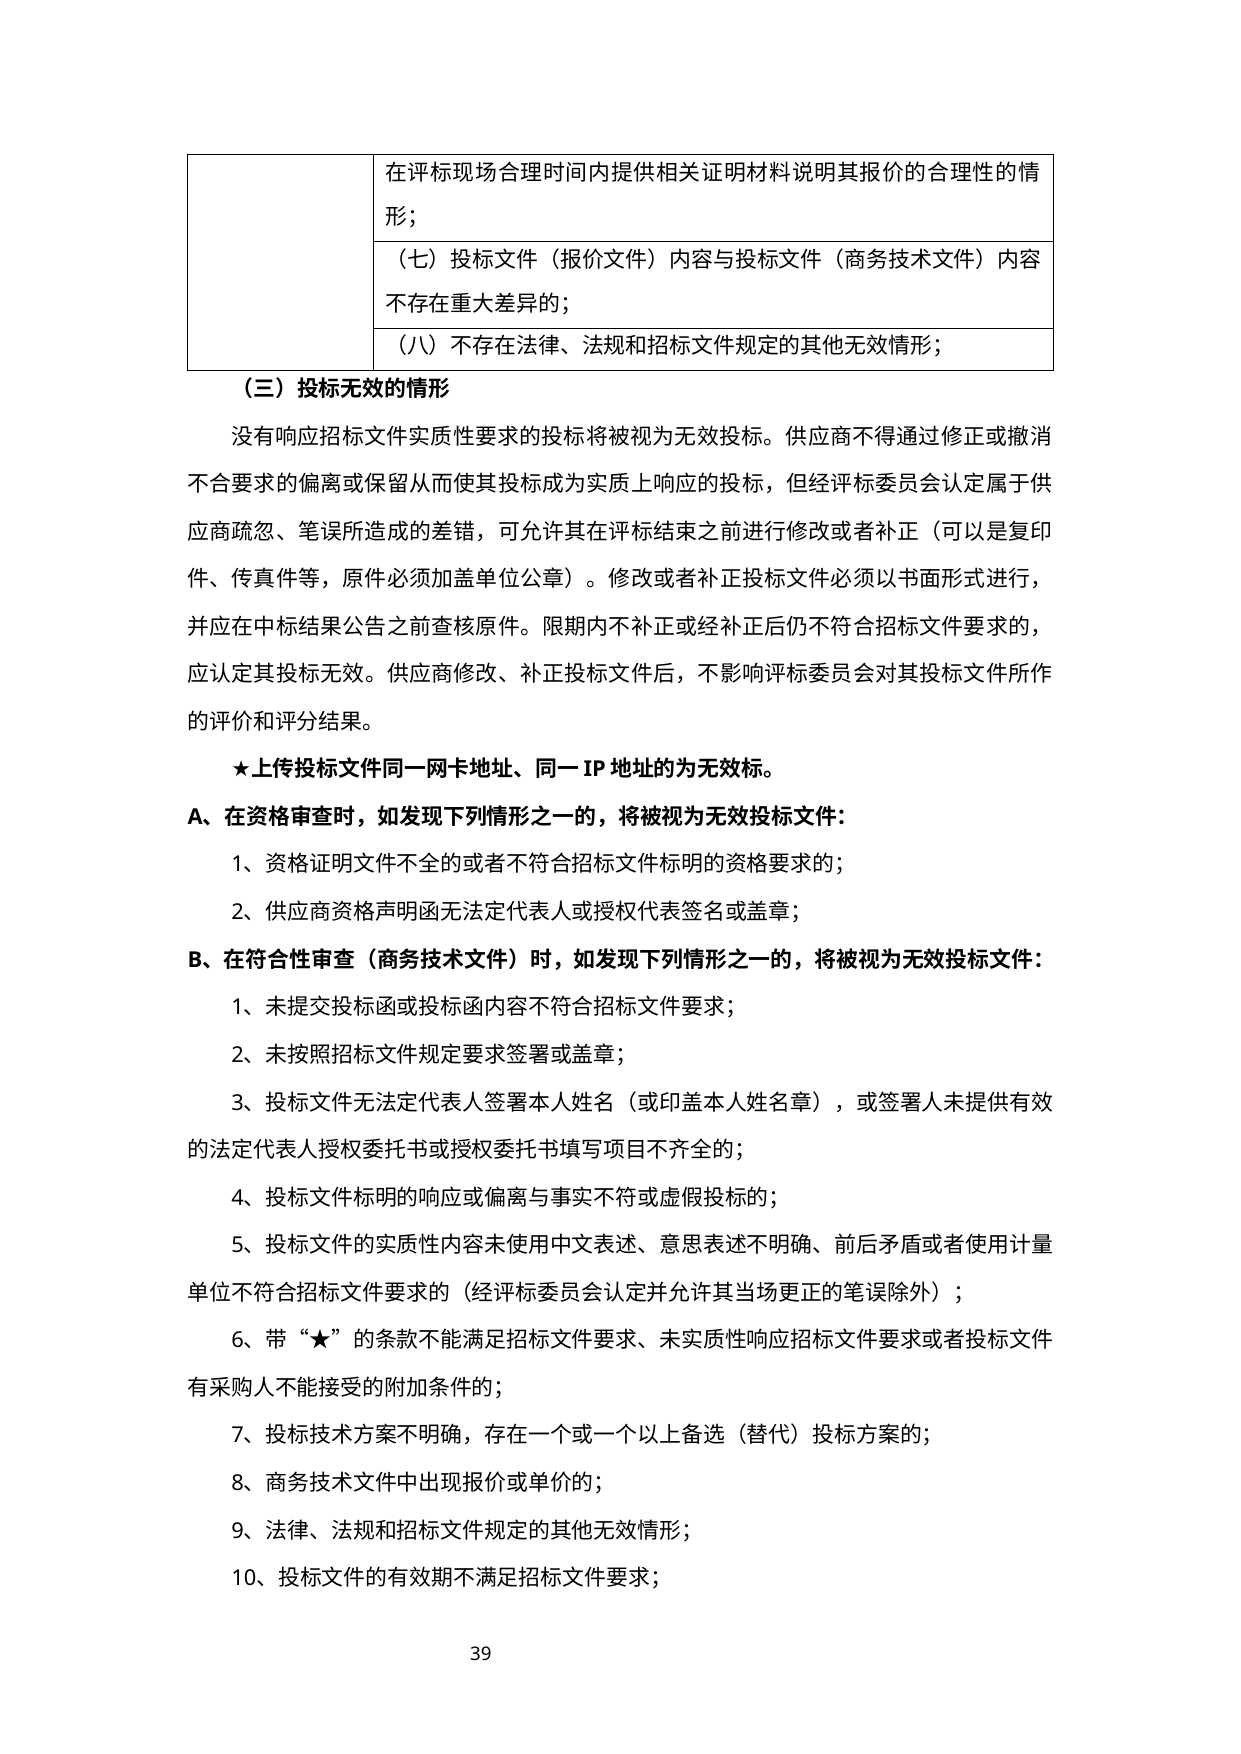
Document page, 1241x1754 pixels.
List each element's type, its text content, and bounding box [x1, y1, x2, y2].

text 1、资格证明文件不全的或者不符合招标文件标明的资格要求的； [187, 846, 1053, 878]
text 9、法律、法规和招标文件规定的其他无效情形； [187, 1513, 1053, 1544]
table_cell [374, 155, 1053, 241]
table_cell （八）不存在法律、法规和招标文件规定的其他无效情形； [374, 329, 1053, 370]
text 7、投标技术方案不明确，存在一个或一个以上备选（替代）投标方案的； [187, 1417, 1053, 1449]
text B、在符合性审查（商务技术文件）时，如发现下列情形之一的，将被视为无效投标文件： [187, 942, 1053, 973]
text 1、未提交投标函或投标函内容不符合招标文件要求； [187, 989, 1053, 1021]
text 没有响应招标文件实质性要求的投标将被视为无效投标。供应商不得通过修正或撤消不合要求的偏离或保留从而使其投标成为实质上响应的投标，但经评标委员会认定属于供应商疏忽、笔误所造成的差错，可允许其在评标结束之前进行修改或者补正（可以是复印件、传真件等，原件必须加盖单位公章）。修改或者补正投标文件必须以书面形式进行，并应在中标结果公告之前查核原件。限期内不补正或经补正后仍不符合招标文件要求的，应认定其投标无效。供应商修改、补正投标文件后，不影响评标委员会对其投标文件所作的评价和评分结果。 [187, 419, 1053, 735]
text 10、投标文件的有效期不满足招标文件要求； [187, 1560, 1053, 1592]
text 5、投标文件的实质性内容未使用中文表述、意思表述不明确、前后矛盾或者使用计量单位不符合招标文件要求的（经评标委员会认定并允许其当场更正的笔误除外）； [187, 1227, 1053, 1306]
text A、在资格审查时，如发现下列情形之一的，将被视为无效投标文件： [187, 799, 1053, 831]
text 8、商务技术文件中出现报价或单价的； [187, 1465, 1053, 1497]
table_cell （七）投标文件（报价文件）内容与投标文件（商务技术文件）内容不存在重大差异的； [374, 242, 1053, 327]
text ★上传投标文件同一网卡地址、同一IP地址的为无效标。 [187, 751, 1053, 783]
text 6、带“★”的条款不能满足招标文件要求、未实质性响应招标文件要求或者投标文件有采购人不能接受的附加条件的； [187, 1322, 1053, 1402]
text 4、投标文件标明的响应或偏离与事实不符或虚假投标的； [187, 1179, 1053, 1211]
text 2、未按照招标文件规定要求签署或盖章； [187, 1037, 1053, 1069]
text 3、投标文件无法定代表人签署本人姓名（或印盖本人姓名章），或签署人未提供有效的法定代表人授权委托书或授权委托书填写项目不齐全的； [187, 1084, 1053, 1164]
text （三）投标无效的情形 [187, 371, 1053, 403]
text 2、供应商资格声明函无法定代表人或授权代表签名或盖章； [187, 894, 1053, 926]
